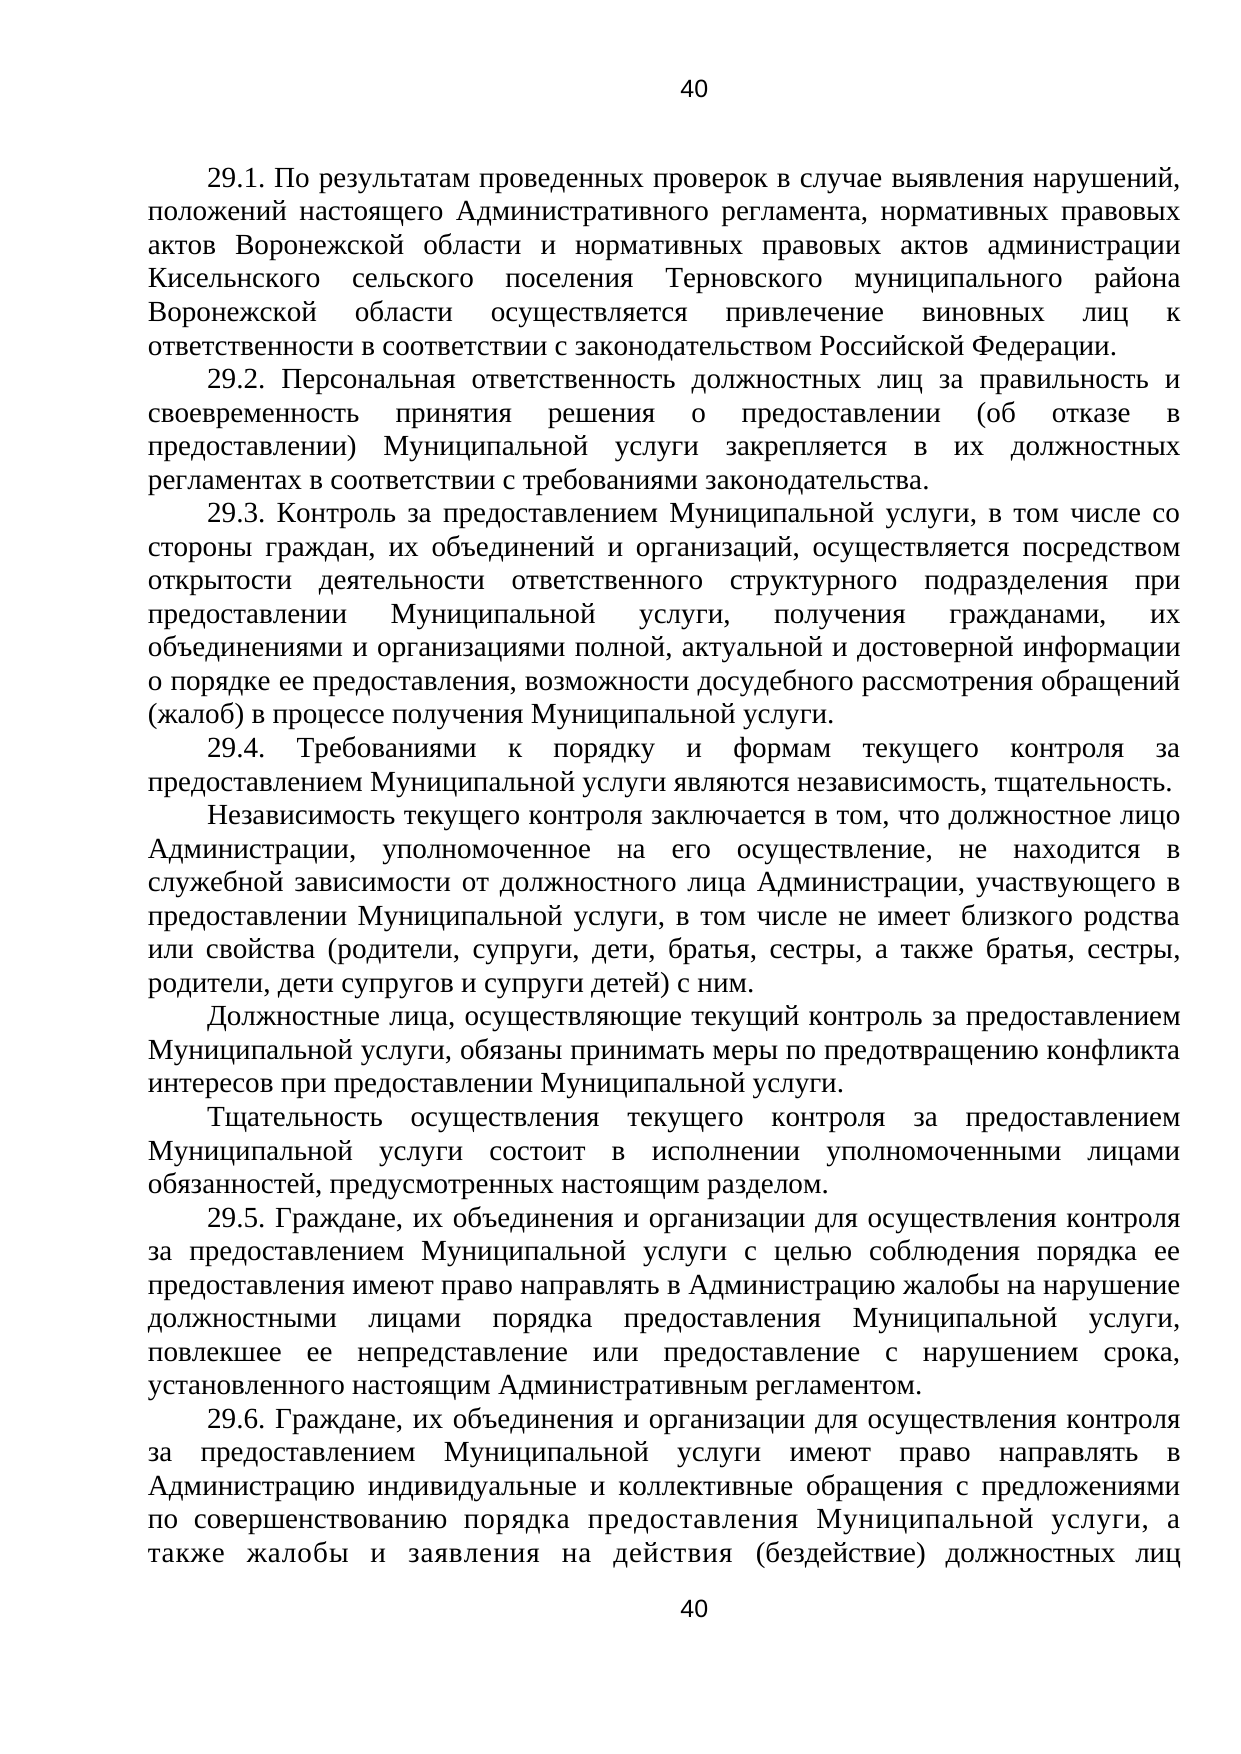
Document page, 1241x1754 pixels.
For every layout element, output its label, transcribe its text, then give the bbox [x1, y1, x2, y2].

text 29.3. Контроль за предоставлением Муниципальной услуги, в том числе со стороны граждан, их объединений и организаций, осуществляется посредством открытости деятельности ответственного структурного подразделения при предоставлении Муниципальной услуги, получения гражданами, их объединениями и организациями полной, актуальной и достоверной информации о порядке ее предоставления, возможности досудебного рассмотрения обращений (жалоб) в процессе получения Муниципальной услуги. [148, 495, 1181, 730]
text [148, 1401, 1181, 1569]
text Тщательность осуществления текущего контроля за предоставлением Муниципальной услуги состоит в исполнении уполномоченными лицами обязанностей, предусмотренных настоящим разделом. [148, 1099, 1181, 1200]
text 29.1. По результатам проведенных проверок в случае выявления нарушений, положений настоящего Административного регламента, нормативных правовых актов Воронежской области и нормативных правовых актов администрации Кисельнского сельского поселения Терновского муниципального района Воронежской области осуществляется привлечение виновных лиц к ответственности в соответствии с законодательством Российской Федерации. [148, 160, 1181, 361]
text 29.5. Граждане, их объединения и организации для осуществления контроля за предоставлением Муниципальной услуги с целью соблюдения порядка ее предоставления имеют право направлять в Администрацию жалобы на нарушение должностными лицами порядка предоставления Муниципальной услуги, повлекшее ее непредставление или предоставление с нарушением срока, установленного настоящим Административным регламентом. [148, 1200, 1181, 1401]
text 29.4. Требованиями к порядку и формам текущего контроля за предоставлением Муниципальной услуги являются независимость, тщательность. [148, 730, 1181, 797]
text Независимость текущего контроля заключается в том, что должностное лицо Администрации, уполномоченное на его осуществление, не находится в служебной зависимости от должностного лица Администрации, участвующего в предоставлении Муниципальной услуги, в том числе не имеет близкого родства или свойства (родители, супруги, дети, братья, сестры, а также братья, сестры, родители, дети супругов и супруги детей) с ним. [148, 797, 1181, 998]
text 29.2. Персональная ответственность должностных лиц за правильность и своевременность принятия решения о предоставлении (об отказе в предоставлении) Муниципальной услуги закрепляется в их должностных регламентах в соответствии с требованиями законодательства. [148, 361, 1181, 495]
text Должностные лица, осуществляющие текущий контроль за предоставлением Муниципальной услуги, обязаны принимать меры по предотвращению конфликта интересов при предоставлении Муниципальной услуги. [148, 998, 1181, 1099]
